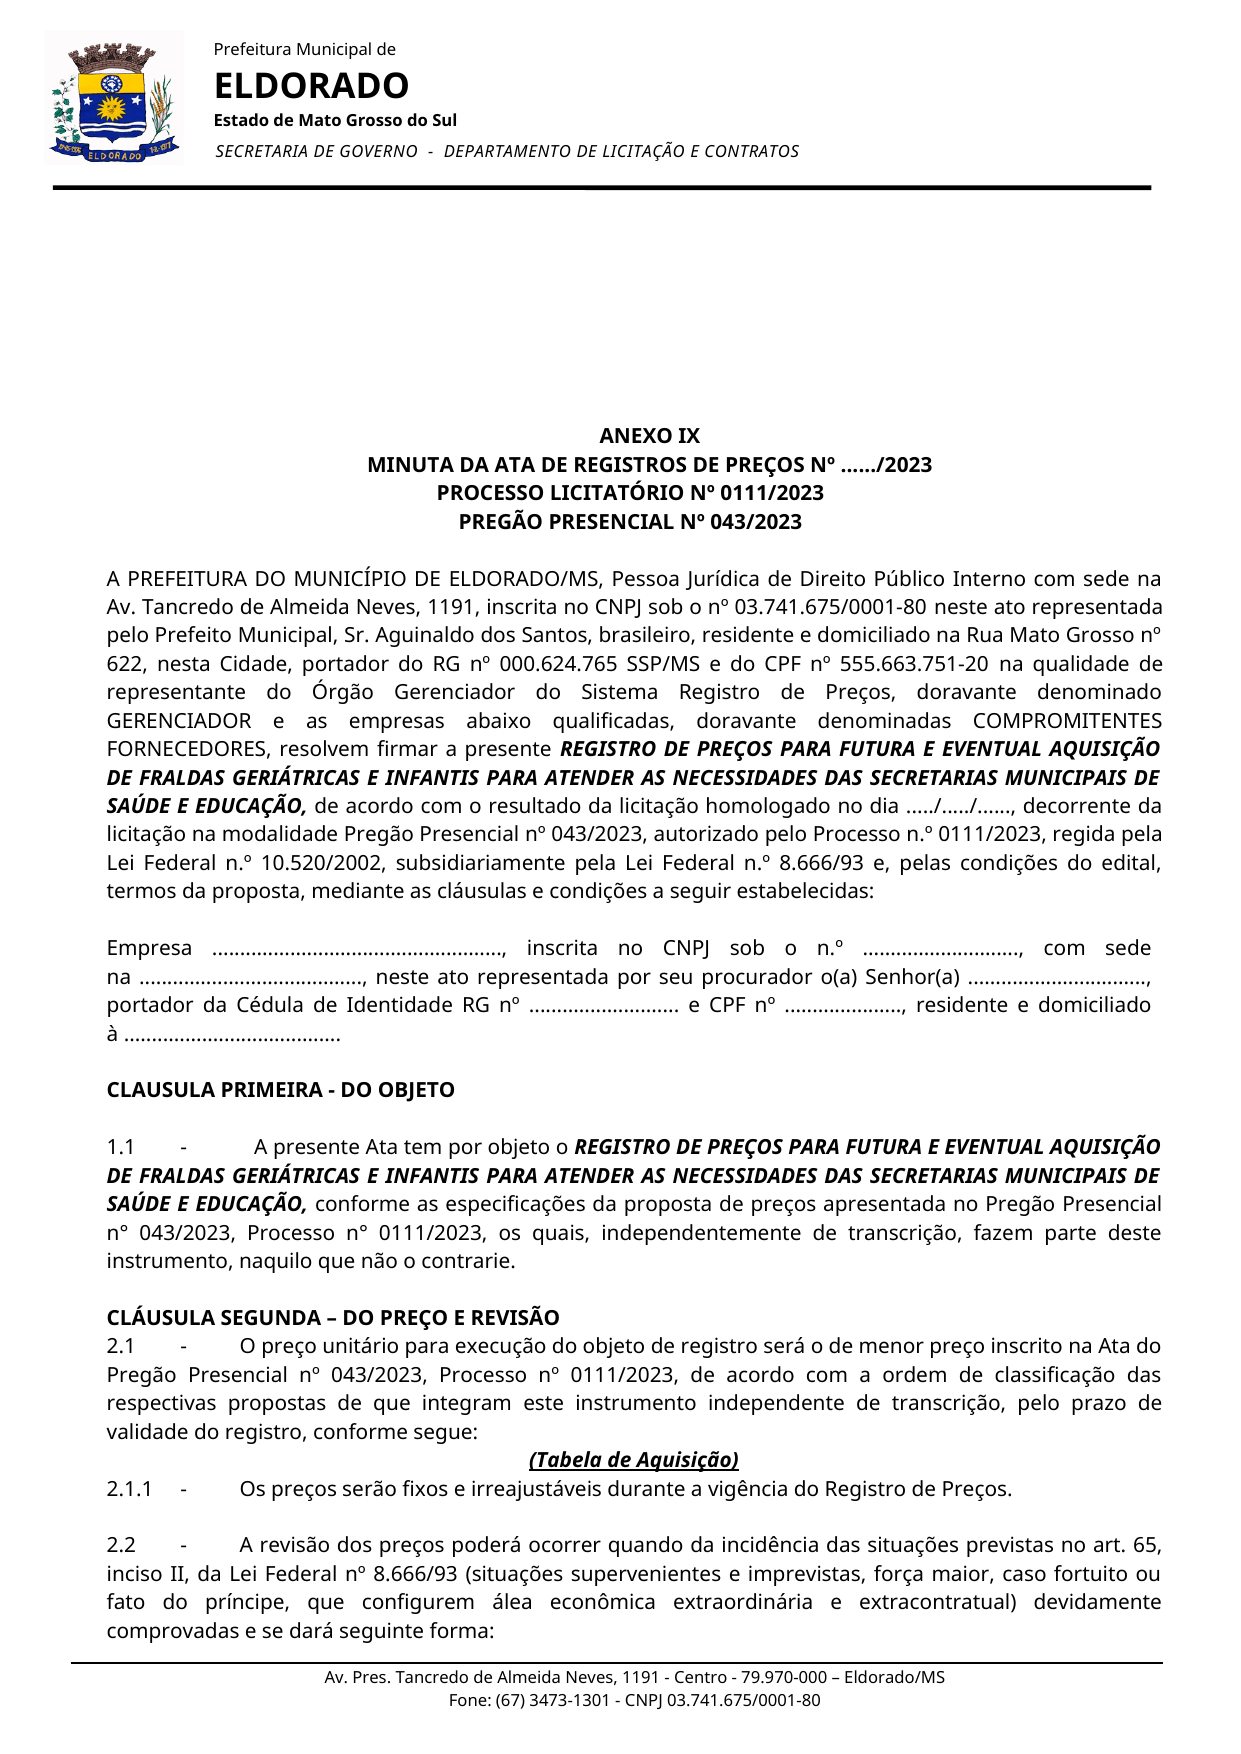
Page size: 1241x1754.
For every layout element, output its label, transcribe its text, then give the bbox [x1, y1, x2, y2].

text 2.1 - O preço unitário para execução do objeto de registro será o de menor preço inscrito na Ata do Pregão Presencial nº 043/2023, Processo nº 0111/2023, de acordo com a ordem de classificação das respectivas propostas de que integram este instrumento independente de transcrição, pelo prazo de validade do registro, conforme segue: [106, 1331, 1163, 1445]
text 2.2 - A revisão dos preços poderá ocorrer quando da incidência das situações previstas no art. 65, inciso II, da Lei Federal nº 8.666/93 (situações supervenientes e imprevistas, força maior, caso fortuito ou fato do príncipe, que configurem álea econômica extraordinária e extracontratual) devidamente comprovadas e se dará seguinte forma: [106, 1531, 1163, 1644]
picture [43, 30, 184, 165]
text PROCESSO LICITATÓRIO Nº 0111/2023 [106, 478, 1154, 507]
text 1.1 - A presente Ata tem por objeto o REGISTRO DE PREÇOS PARA FUTURA E EVENTUAL AQUISIÇÃO DE FRALDAS GERIÁTRICAS E INFANTIS PARA ATENDER AS NECESSIDADES DAS SECRETARIAS MUNICIPAIS DE SAÚDE E EDUCAÇÃO, conforme as especificações da proposta de preços apresentada no Pregão Presencial n° 043/2023, Processo n° 0111/2023, os quais, independentemente de transcrição, fazem parte deste instrumento, naquilo que não o contrarie. [106, 1132, 1163, 1274]
text (Tabela de Aquisição) [106, 1445, 1163, 1474]
text ANEXO IX [136, 421, 1163, 450]
text MINUTA DA ATA DE REGISTROS DE PREÇOS Nº ....../2023 [136, 450, 1163, 478]
text 2.1.1 - Os preços serão fixos e irreajustáveis durante a vigência do Registro de Preços. [106, 1474, 1163, 1502]
text CLAUSULA PRIMEIRA - DO OBJETO [106, 1076, 1163, 1104]
text Empresa ...................................................., inscrita no CNPJ sob o n.º ............................, com sede na ........................................, neste ato representada por seu procurador o(a) Senhor(a) ................................, portador da Cédula de Identidade RG nº ........................... e CPF nº ....................., residente e domiciliado à ....................................... [106, 933, 1154, 1047]
text CLÁUSULA SEGUNDA – DO PREÇO E REVISÃO [106, 1303, 1163, 1331]
text A PREFEITURA DO MUNICÍPIO DE ELDORADO/MS, Pessoa Jurídica de Direito Público Interno com sede na Av. Tancredo de Almeida Neves, 1191, inscrita no CNPJ sob o nº 03.741.675/0001-80 neste ato representada pelo Prefeito Municipal, Sr. Aguinaldo dos Santos, brasileiro, residente e domiciliado na Rua Mato Grosso nº 622, nesta Cidade, portador do RG nº 000.624.765 SSP/MS e do CPF nº 555.663.751-20 na qualidade de representante do Órgão Gerenciador do Sistema Registro de Preços, doravante denominado GERENCIADOR e as empresas abaixo qualificadas, doravante denominadas COMPROMITENTES FORNECEDORES, resolvem firmar a presente REGISTRO DE PREÇOS PARA FUTURA E EVENTUAL AQUISIÇÃO DE FRALDAS GERIÁTRICAS E INFANTIS PARA ATENDER AS NECESSIDADES DAS SECRETARIAS MUNICIPAIS DE SAÚDE E EDUCAÇÃO, de acordo com o resultado da licitação homologado no dia ...../...../......, decorrente da licitação na modalidade Pregão Presencial nº 043/2023, autorizado pelo Processo n.º 0111/2023, regida pela Lei Federal n.º 10.520/2002, subsidiariamente pela Lei Federal n.º 8.666/93 e, pelas condições do edital, termos da proposta, mediante as cláusulas e condições a seguir estabelecidas: [106, 564, 1163, 905]
text PREGÃO PRESENCIAL Nº 043/2023 [106, 507, 1154, 535]
